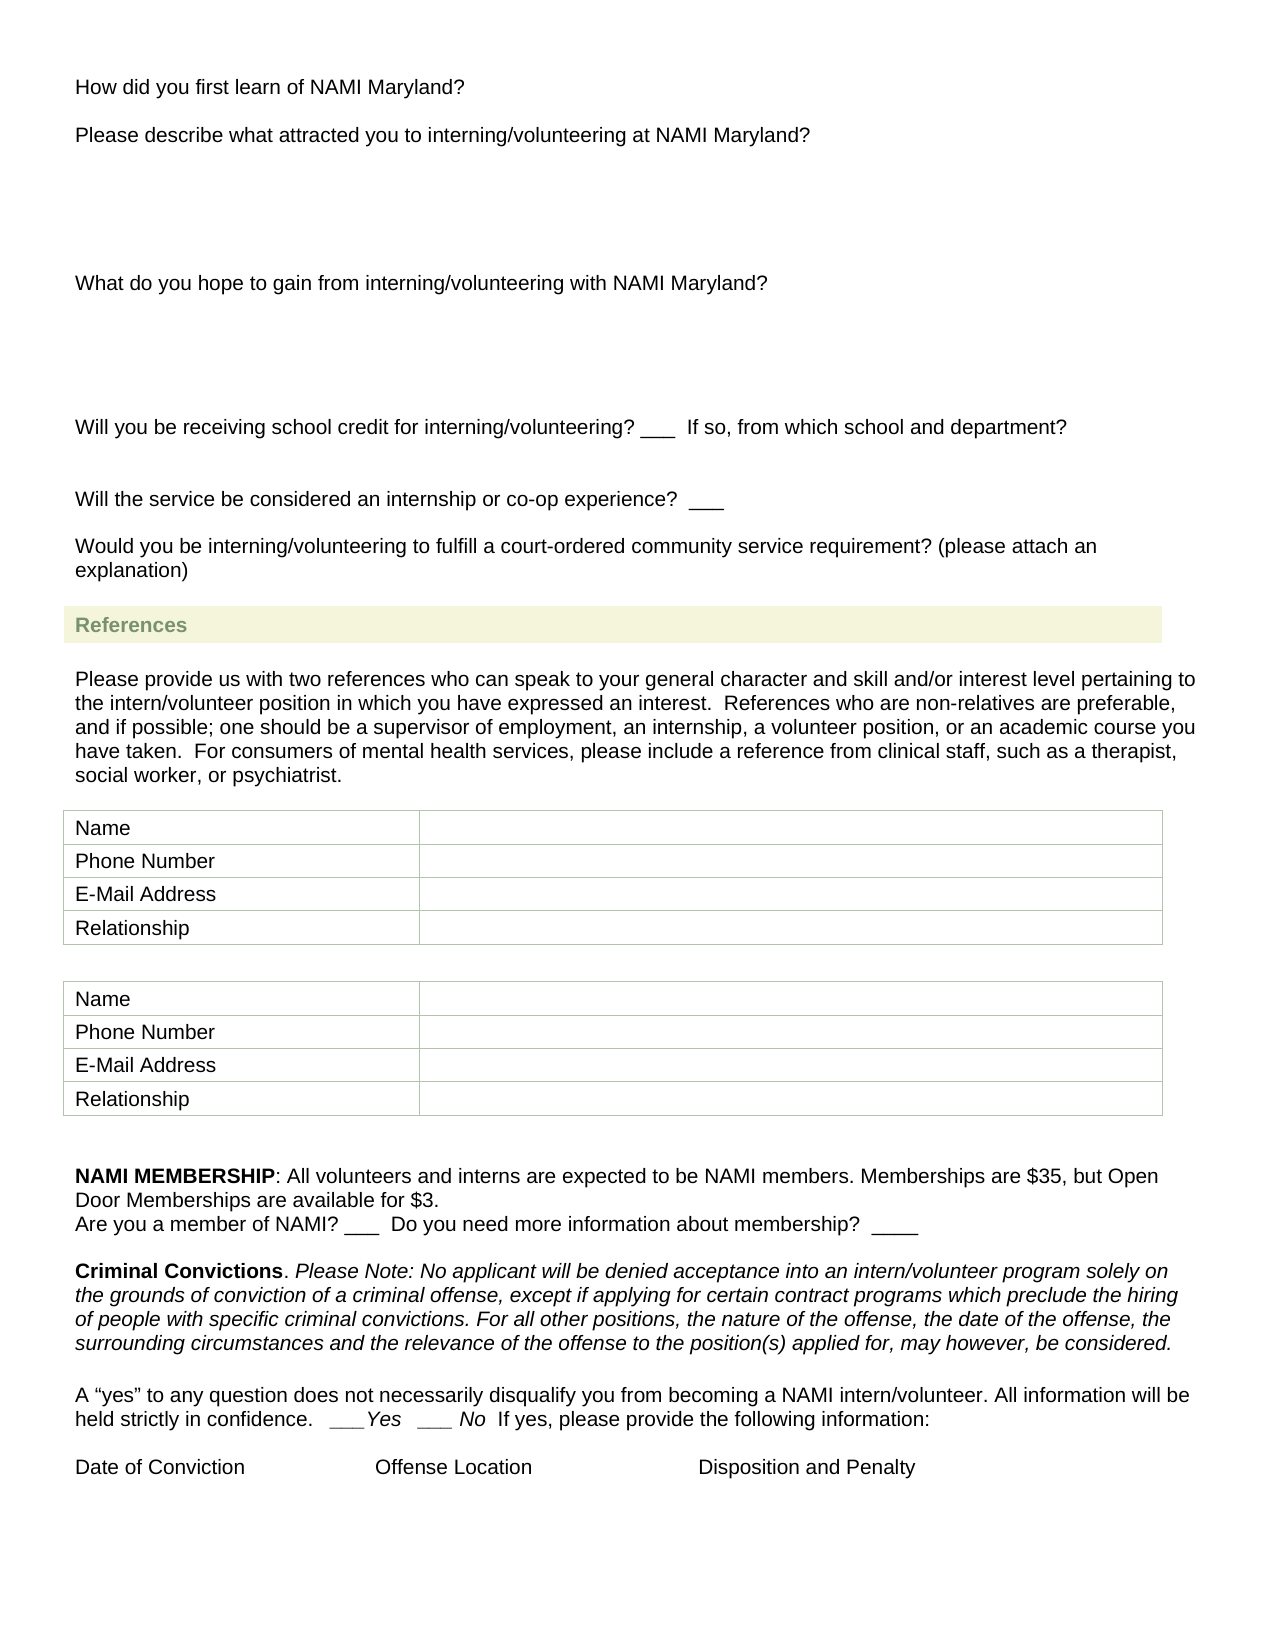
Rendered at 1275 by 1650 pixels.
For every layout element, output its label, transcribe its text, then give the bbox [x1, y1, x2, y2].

table_header Name [64, 982, 419, 1014]
table_cell [420, 1082, 1162, 1114]
table_header [420, 811, 1162, 844]
table_header References [64, 606, 1162, 643]
text Would you be interning/volunteering to fulfill a court-ordered community service requirement? (please attach an explanation) [75, 534, 1200, 582]
table_cell Phone Number [64, 845, 419, 877]
text Will you be receiving school credit for interning/volunteering? ___ If so, from which school and department? [75, 414, 1200, 438]
text Date of Conviction Offense Location Disposition and Penalty [75, 1455, 1200, 1479]
table_cell [420, 1016, 1162, 1048]
table_cell [420, 878, 1162, 910]
table_cell Phone Number [64, 1016, 419, 1048]
text Will the service be considered an internship or co-op experience? ___ [75, 486, 1200, 510]
table_cell [420, 1049, 1162, 1081]
text What do you hope to gain from interning/volunteering with NAMI Maryland? [75, 271, 1200, 295]
table_cell [420, 845, 1162, 877]
text Please provide us with two references who can speak to your general character and skill and/or interest level pertaining to the intern/volunteer position in which you have expressed an interest. References who are non-relatives are preferable, and if possible; one should be a supervisor of employment, an internship, a volunteer position, or an academic course you have taken. For consumers of mental health services, please include a reference from clinical staff, such as a therapist, social worker, or psychiatrist. [75, 667, 1200, 786]
text NAMI MEMBERSHIP: All volunteers and interns are expected to be NAMI members. Memberships are $35, but Open Door Memberships are available for $3. [75, 1163, 1200, 1211]
text A “yes” to any question does not necessarily disqualify you from becoming a NAMI intern/volunteer. All information will be held strictly in confidence. ___Yes ___ No If yes, please provide the following information: [75, 1383, 1200, 1431]
table_header Name [64, 811, 419, 844]
text How did you first learn of NAMI Maryland? [75, 75, 1200, 99]
table_cell [420, 911, 1162, 944]
table_cell Relationship [64, 1082, 419, 1114]
text Please describe what attracted you to interning/volunteering at NAMI Maryland? [75, 123, 1200, 147]
text Are you a member of NAMI? ___ Do you need more information about membership? ____ [75, 1211, 1200, 1235]
text Criminal Convictions. Please Note: No applicant will be denied acceptance into an intern/volunteer program solely on the grounds of conviction of a criminal offense, except if applying for certain contract programs which preclude the hiring of people with specific criminal convictions. For all other positions, the nature of the offense, the date of the offense, the surrounding circumstances and the relevance of the offense to the position(s) applied for, may however, be considered. [75, 1259, 1200, 1355]
table_header [420, 982, 1162, 1014]
table_cell Relationship [64, 911, 419, 944]
table_cell E-Mail Address [64, 878, 419, 910]
table_cell E-Mail Address [64, 1049, 419, 1081]
